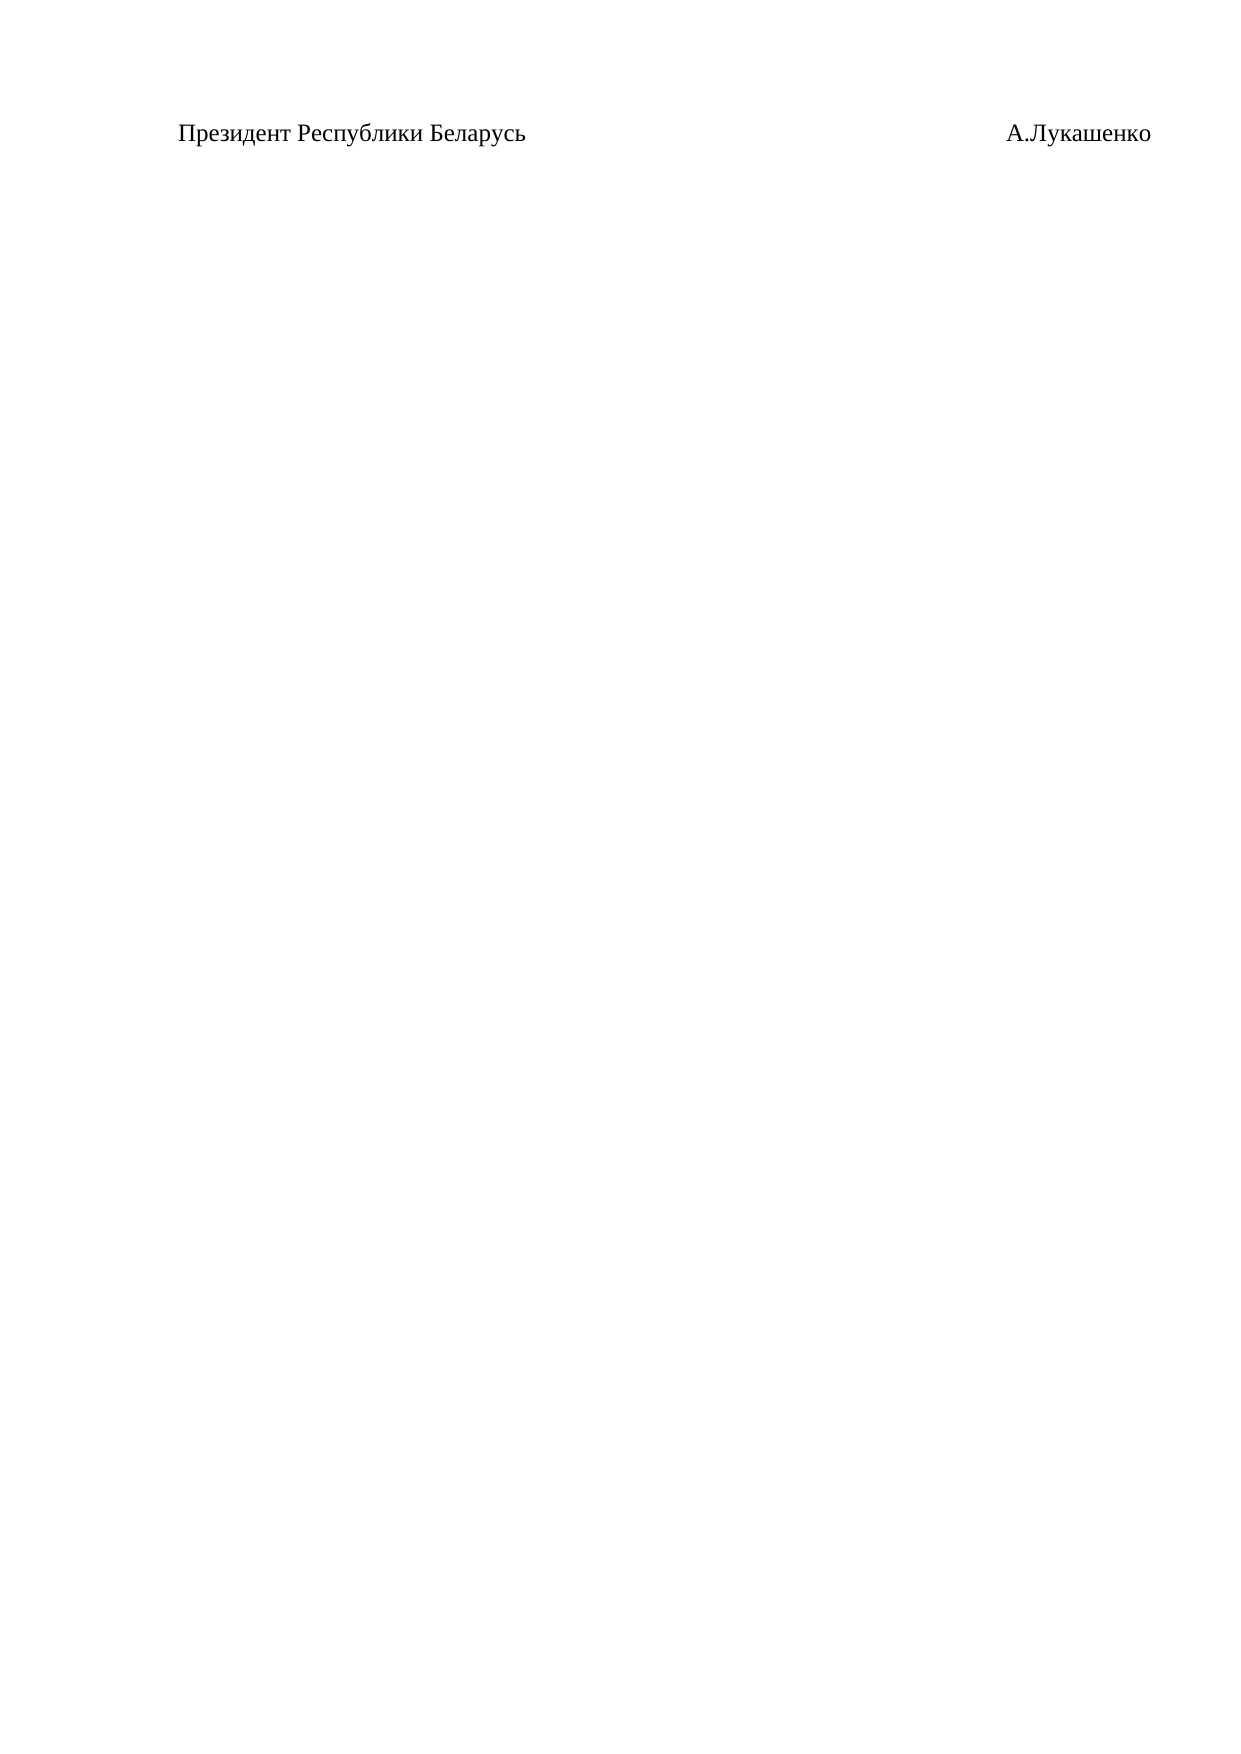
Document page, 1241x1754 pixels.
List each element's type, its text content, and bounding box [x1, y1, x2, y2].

table_header Президент Республики Беларусь [177, 118, 664, 147]
table_header А.Лукашенко [664, 118, 1152, 147]
